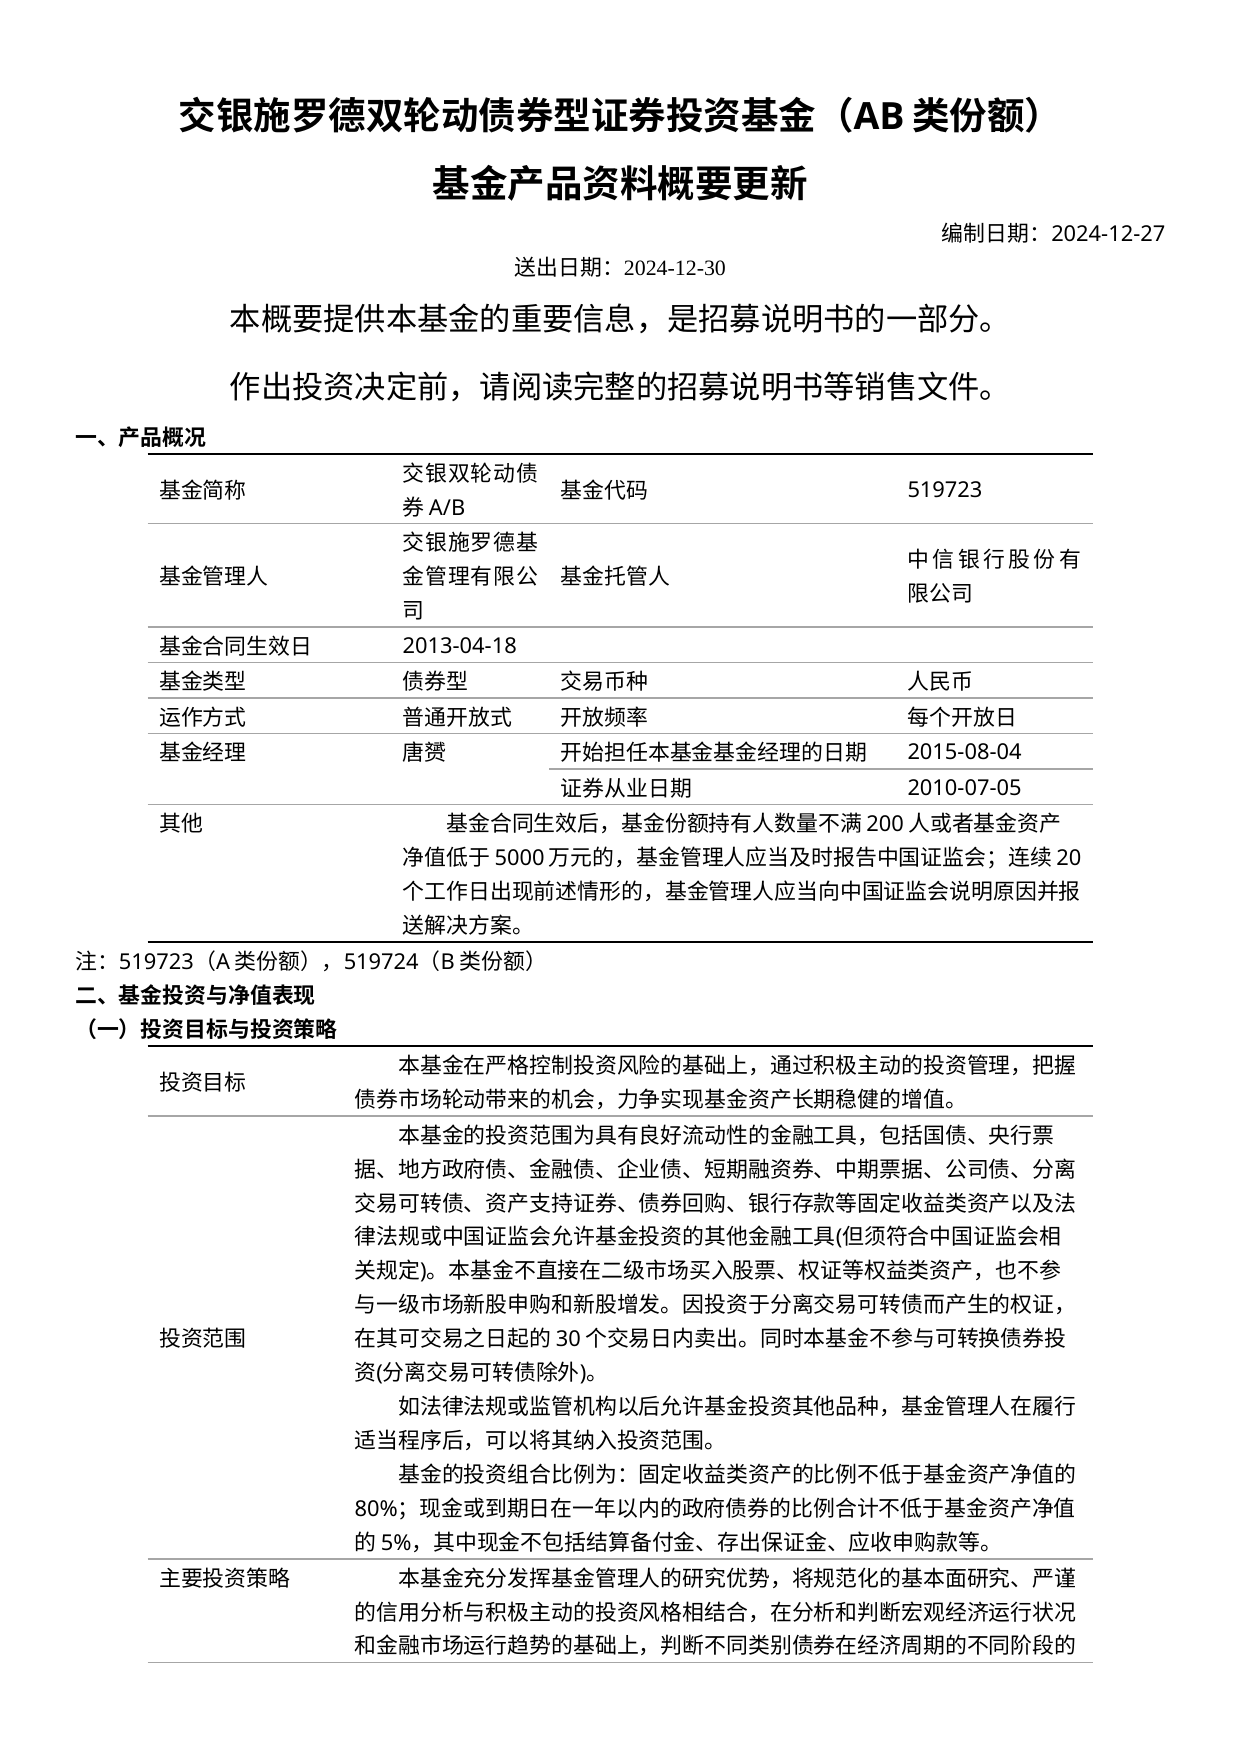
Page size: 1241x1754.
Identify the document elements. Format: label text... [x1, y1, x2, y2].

text 交银施罗德双轮动债券型证券投资基金（AB类份额） [75, 79, 1165, 147]
table_cell 交易币种 [549, 663, 896, 697]
table_cell 基金托管人 [549, 524, 896, 626]
table_cell 主要投资策略 [148, 1560, 343, 1661]
table_cell 普通开放式 [391, 699, 549, 732]
table_cell 每个开放日 [896, 699, 1093, 732]
table_cell 基金合同生效日 [148, 628, 391, 661]
table_cell 2013-04-18 [391, 628, 549, 661]
table_cell 证券从业日期 [549, 770, 896, 803]
table_cell 基金经理 [148, 734, 391, 803]
table_cell 基金管理人 [148, 524, 391, 626]
table_header 基金简称 [148, 455, 391, 522]
text 作出投资决定前，请阅读完整的招募说明书等销售文件。 [75, 351, 1165, 418]
text 编制日期：2024-12-27 [75, 215, 1165, 249]
table_cell 基金合同生效后，基金份额持有人数量不满200人或者基金资产净值低于5000万元的，基金管理人应当及时报告中国证监会；连续20个工作日出现前述情形的，基金管理人应当向中国证监会说明原因并报送解决方案。 [391, 805, 1093, 941]
table_header 本基金在严格控制投资风险的基础上，通过积极主动的投资管理，把握债券市场轮动带来的机会，力争实现基金资产长期稳健的增值。 [343, 1047, 1093, 1115]
table_cell 中信银行股份有限公司 [896, 524, 1093, 626]
table_cell 2010-07-05 [896, 770, 1093, 803]
table_cell 唐赟 [391, 734, 549, 803]
table_cell 本基金的投资范围为具有良好流动性的金融工具，包括国债、央行票据、地方政府债、金融债、企业债、短期融资券、中期票据、公司债、分离交易可转债、资产支持证券、债券回购、银行存款等固定收益类资产以及法律法规或中国证监会允许基金投资的其他金融工具(但须符合中国证监会相关规定)。本基金不直接在二级市场买入股票、权证等权益类资产，也不参与一级市场新股申购和新股增发。因投资于分离交易可转债而产生的权证，在其可交易之日起的30个交易日内卖出。同时本基金不参与可转换债券投资(分离交易可转债除外)。 如法律法规或监管机构以后允许基金投资其他品种，基金管理人在履行适当程序后，可以将其纳入投资范围。 基金的投资组合比例为：固定收益类资产的比例不低于基金资产净值的80%；现金或到期日在一年以内的政府债券的比例合计不低于基金资产净值的5%，其中现金不包括结算备付金、存出保证金、应收申购款等。 [343, 1117, 1093, 1558]
text 注：519723（A类份额），519724（B类份额） [75, 943, 1165, 977]
text 送出日期：2024-12-30 [75, 249, 1165, 283]
text （一）投资目标与投资策略 [75, 1011, 1165, 1045]
table_cell 基金类型 [148, 663, 391, 697]
table_cell 开始担任本基金基金经理的日期 [549, 734, 896, 768]
table_cell 开放频率 [549, 699, 896, 732]
table_cell 投资范围 [148, 1117, 343, 1558]
table_header 投资目标 [148, 1047, 343, 1115]
table_cell 其他 [148, 805, 391, 941]
text 一、产品概况 [75, 418, 1165, 452]
table_header 519723 [896, 455, 1093, 522]
table_header 基金代码 [549, 455, 896, 522]
text 二、基金投资与净值表现 [75, 977, 1165, 1011]
table_cell 2015-08-04 [896, 734, 1093, 768]
text 本概要提供本基金的重要信息，是招募说明书的一部分。 [75, 283, 1165, 351]
table_cell 债券型 [391, 663, 549, 697]
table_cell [343, 1560, 1093, 1661]
table_header 交银双轮动债券A/B [391, 455, 549, 522]
table_cell 运作方式 [148, 699, 391, 732]
table_cell 人民币 [896, 663, 1093, 697]
table_cell 交银施罗德基金管理有限公司 [391, 524, 549, 626]
text 基金产品资料概要更新 [75, 147, 1165, 215]
